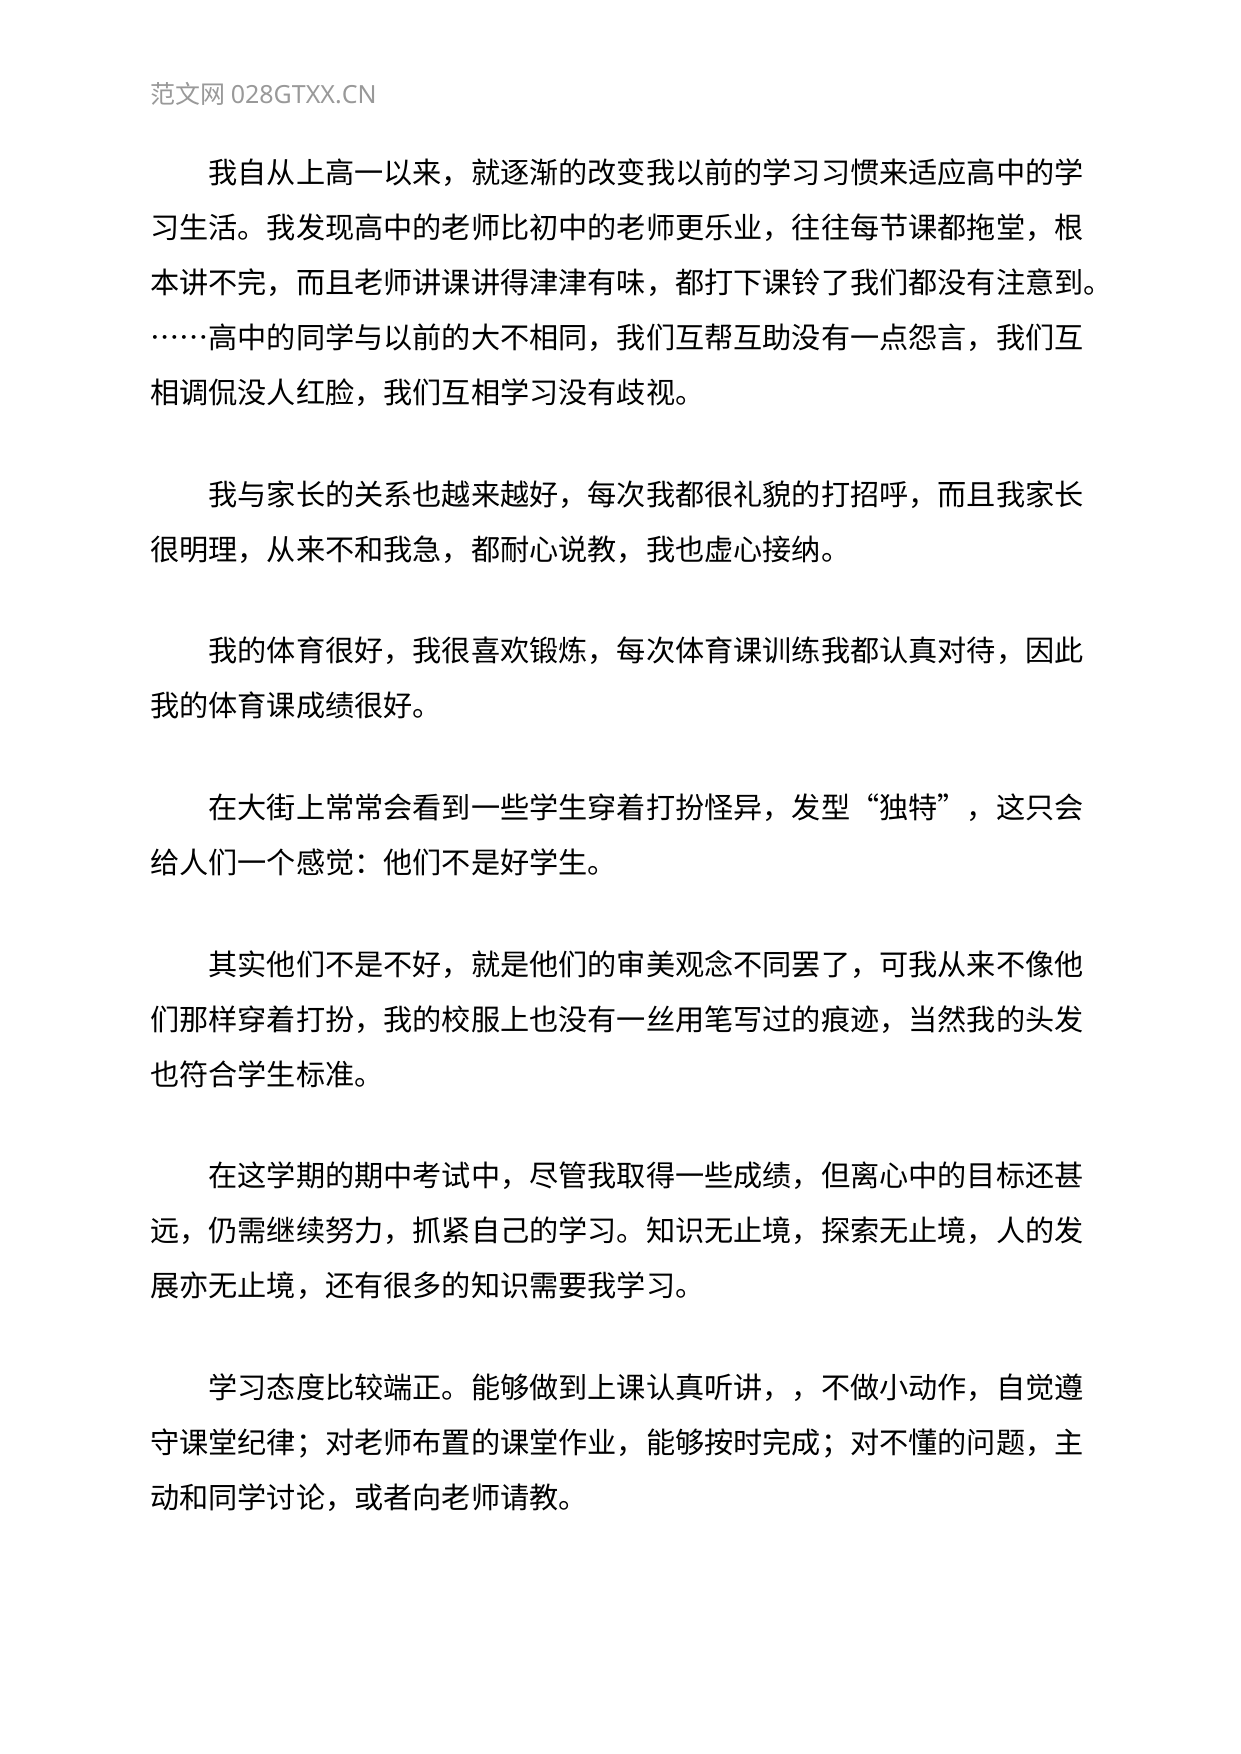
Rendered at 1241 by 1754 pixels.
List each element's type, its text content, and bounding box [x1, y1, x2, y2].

text 我与家长的关系也越来越好，每次我都很礼貌的打招呼，而且我家长很明理，从来不和我急，都耐心说教，我也虚心接纳。 [150, 471, 1090, 568]
text 学习态度比较端正。能够做到上课认真听讲，，不做小动作，自觉遵守课堂纪律；对老师布置的课堂作业，能够按时完成；对不懂的问题，主动和同学讨论，或者向老师请教。 [150, 1364, 1090, 1517]
text 在大街上常常会看到一些学生穿着打扮怪异，发型“独特”，这只会给人们一个感觉：他们不是好学生。 [150, 785, 1090, 882]
text 其实他们不是不好，就是他们的审美观念不同罢了，可我从来不像他们那样穿着打扮，我的校服上也没有一丝用笔写过的痕迹，当然我的头发也符合学生标准。 [150, 941, 1090, 1093]
text 我自从上高一以来，就逐渐的改变我以前的学习习惯来适应高中的学习生活。我发现高中的老师比初中的老师更乐业，往往每节课都拖堂，根本讲不完，而且老师讲课讲得津津有味，都打下课铃了我们都没有注意到。……高中的同学与以前的大不相同，我们互帮互助没有一点怨言，我们互相调侃没人红脸，我们互相学习没有歧视。 [150, 150, 1090, 412]
text 我的体育很好，我很喜欢锻炼，每次体育课训练我都认真对待，因此我的体育课成绩很好。 [150, 628, 1090, 725]
text 在这学期的期中考试中，尽管我取得一些成绩，但离心中的目标还甚远，仍需继续努力，抓紧自己的学习。知识无止境，探索无止境，人的发展亦无止境，还有很多的知识需要我学习。 [150, 1153, 1090, 1305]
